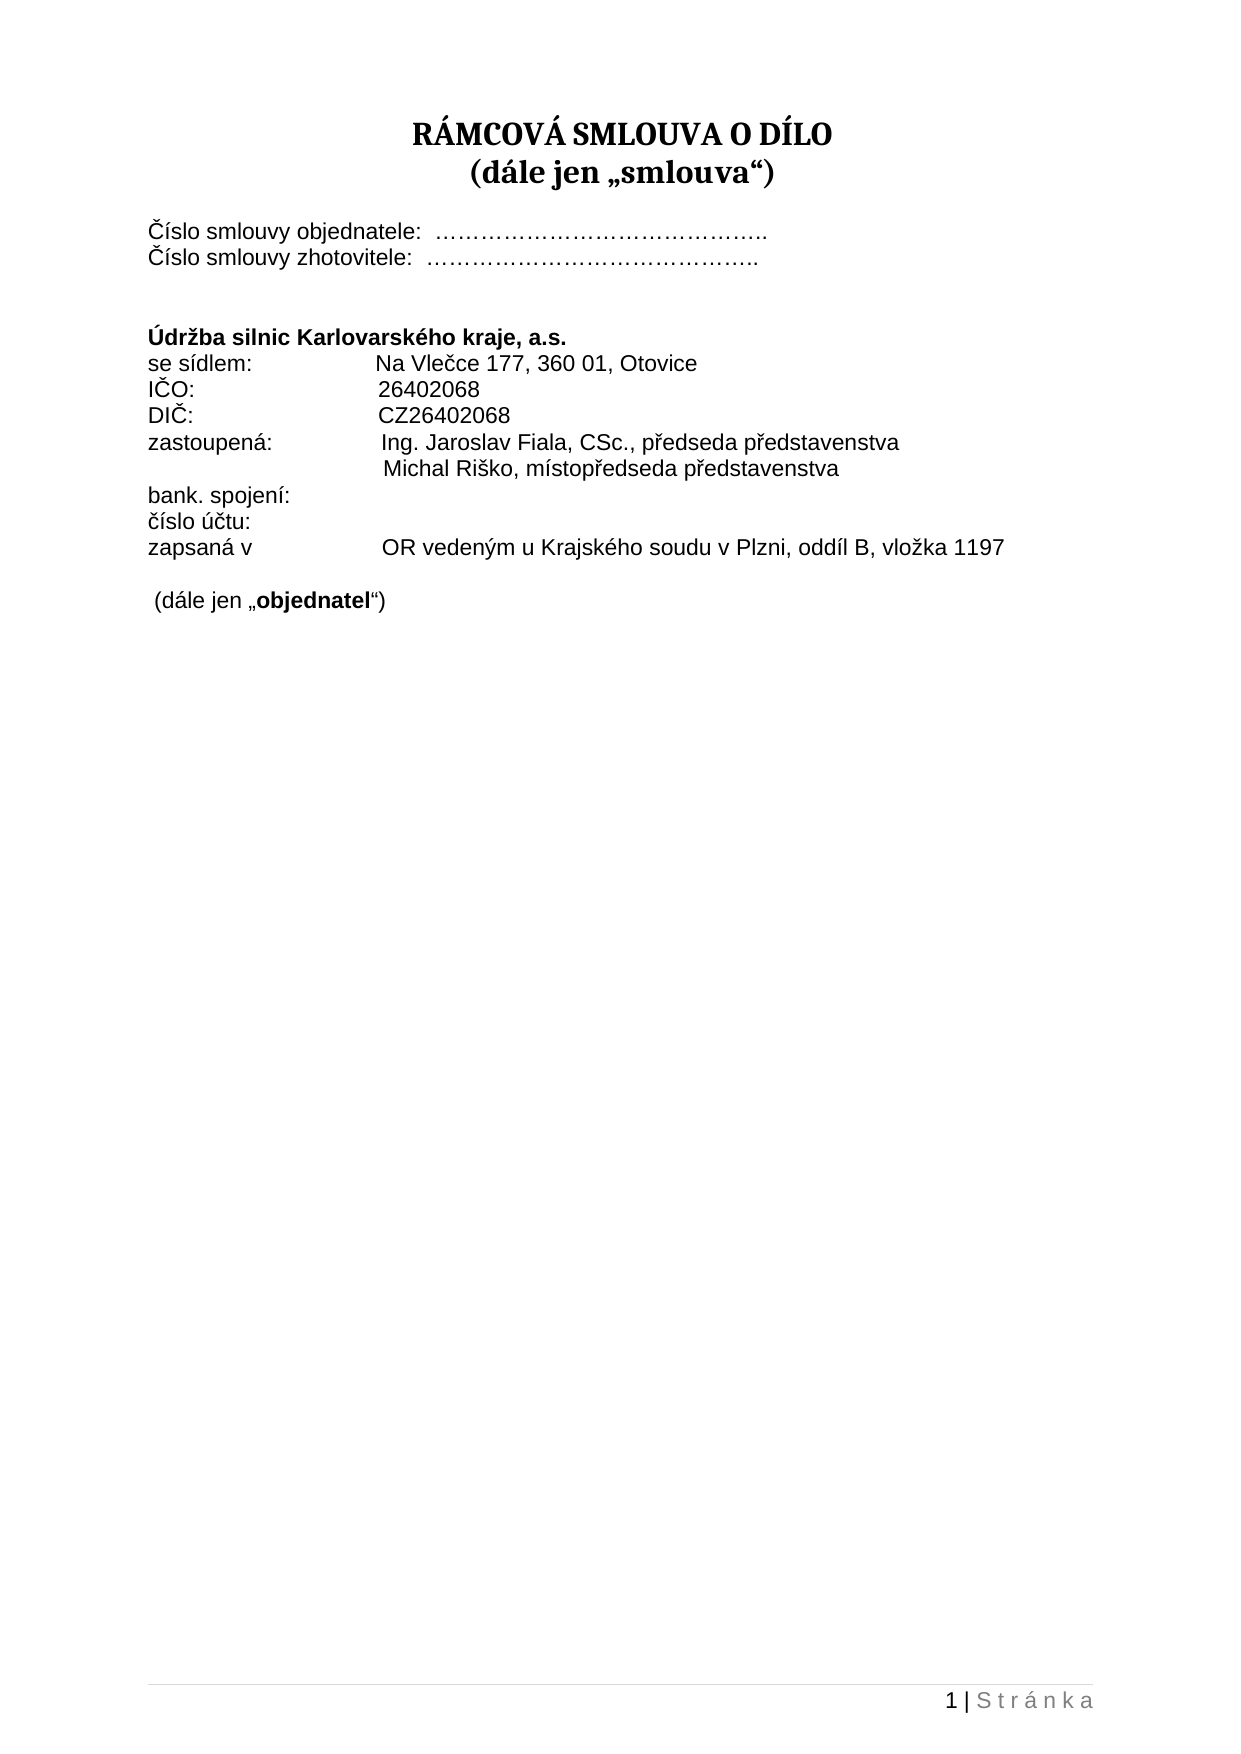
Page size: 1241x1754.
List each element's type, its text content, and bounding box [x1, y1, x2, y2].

text zastoupená: Ing. Jaroslav Fiala, CSc., předseda představenstva [148, 429, 1093, 455]
text IČO: 26402068 [148, 376, 1093, 402]
text (dále jen „smlouva“) [148, 153, 1096, 192]
text Údržba silnic Karlovarského kraje, a.s. [148, 323, 1093, 350]
text (dále jen „objednatel“) [148, 587, 1093, 613]
text DIČ: CZ26402068 [148, 402, 1093, 429]
text Číslo smlouvy objednatele: …………………………………….. [148, 218, 1093, 244]
text bank. spojení: [148, 482, 1093, 508]
text se sídlem: Na Vlečce 177, 360 01, Otovice [148, 350, 1093, 376]
text Michal Riško, místopředseda představenstva [148, 455, 1093, 482]
text rámcovÁ SmlouvA O DÍLO [148, 115, 1096, 153]
text zapsaná v OR vedeným u Krajského soudu v Plzni, oddíl B, vložka 1197 [148, 534, 1093, 561]
text číslo účtu: [148, 508, 1093, 534]
text Číslo smlouvy zhotovitele: …………………………………….. [148, 244, 1093, 271]
